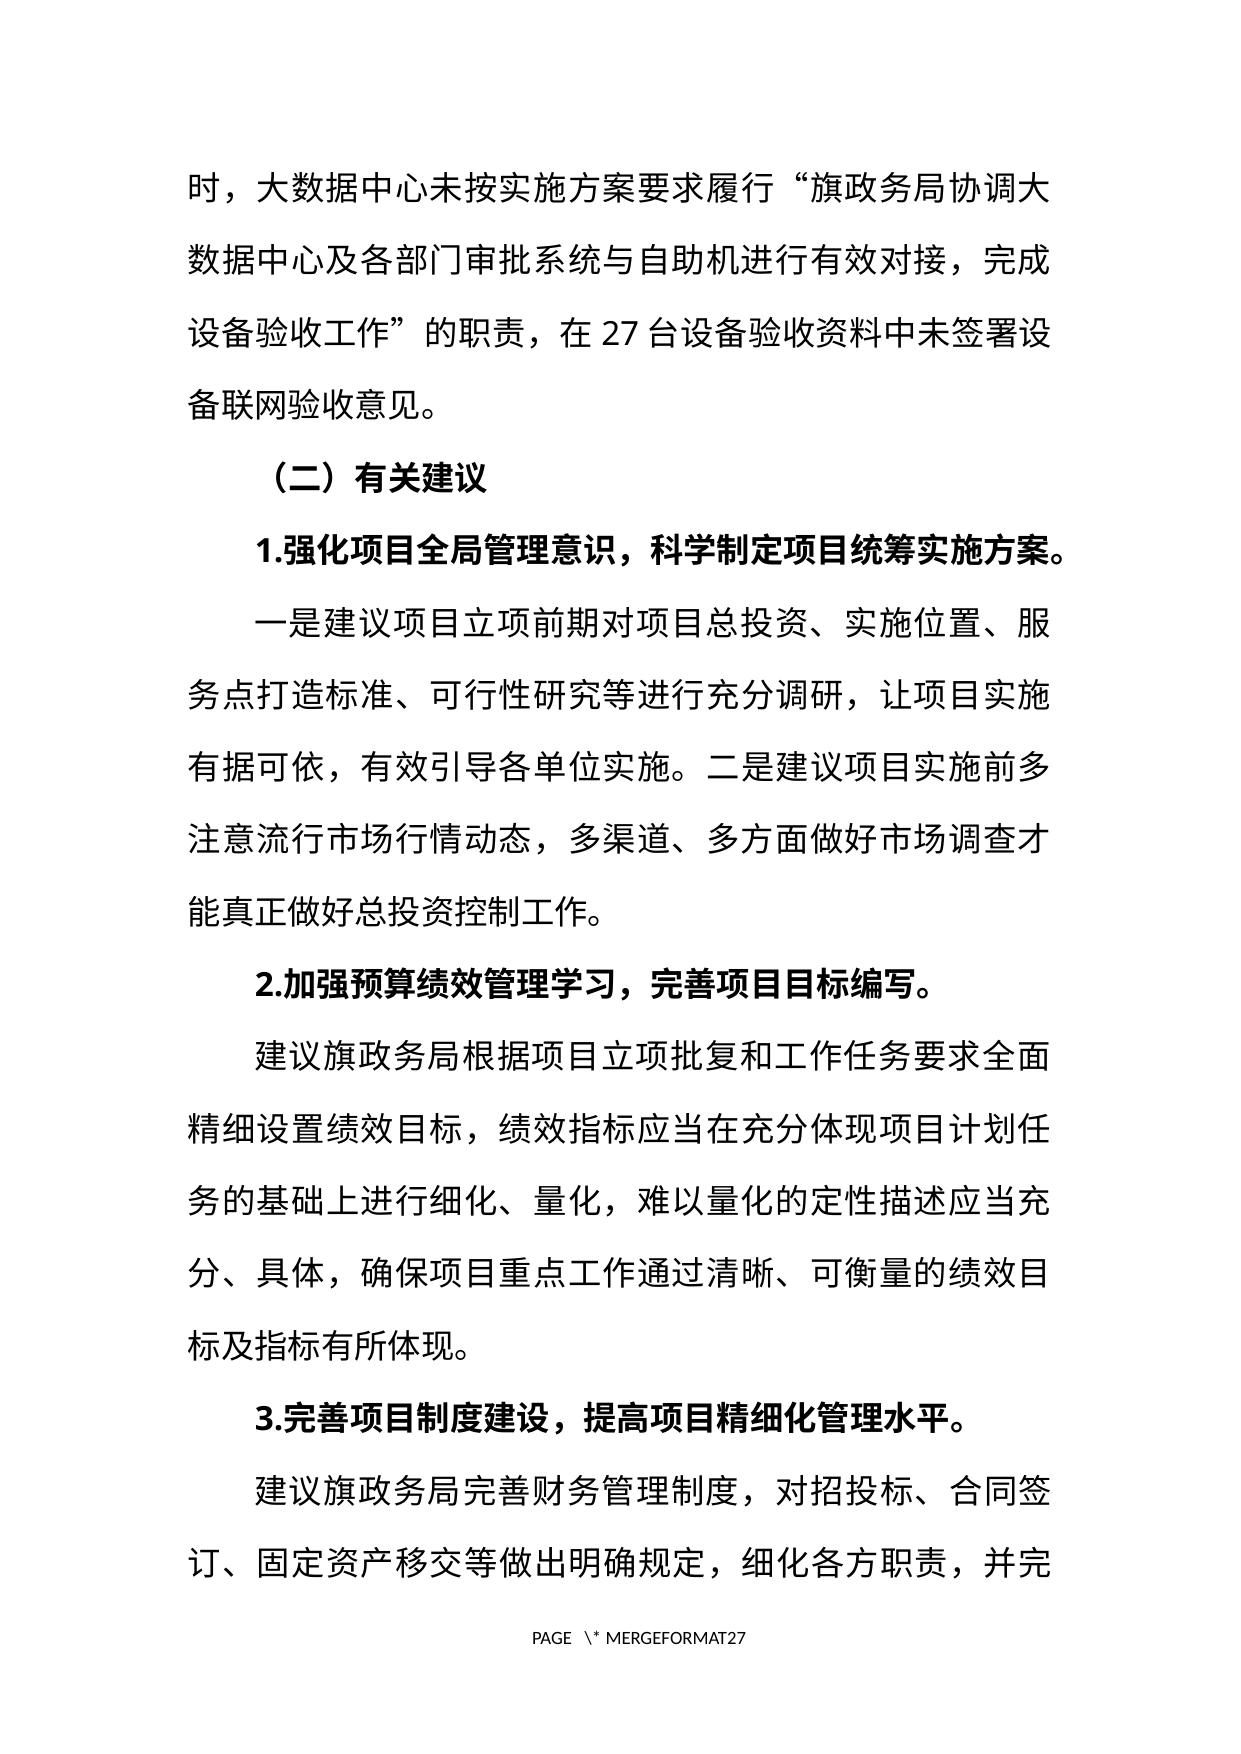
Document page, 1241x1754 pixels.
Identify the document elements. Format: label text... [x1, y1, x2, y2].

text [187, 162, 1053, 427]
text 3.完善项目制度建设，提高项目精细化管理水平。 [187, 1392, 1053, 1440]
text 2.加强预算绩效管理学习，完善项目目标编写。 [187, 958, 1053, 1006]
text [187, 1464, 1053, 1585]
text （二）有关建议 [187, 451, 1053, 499]
text 建议旗政务局根据项目立项批复和工作任务要求全面精细设置绩效目标，绩效指标应当在充分体现项目计划任务的基础上进行细化、量化，难以量化的定性描述应当充分、具体，确保项目重点工作通过清晰、可衡量的绩效目标及指标有所体现。 [187, 1030, 1053, 1368]
text 1.强化项目全局管理意识，科学制定项目统筹实施方案。 [187, 524, 1053, 572]
text 一是建议项目立项前期对项目总投资、实施位置、服务点打造标准、可行性研究等进行充分调研，让项目实施有据可依，有效引导各单位实施。二是建议项目实施前多注意流行市场行情动态，多渠道、多方面做好市场调查才能真正做好总投资控制工作。 [187, 596, 1053, 934]
